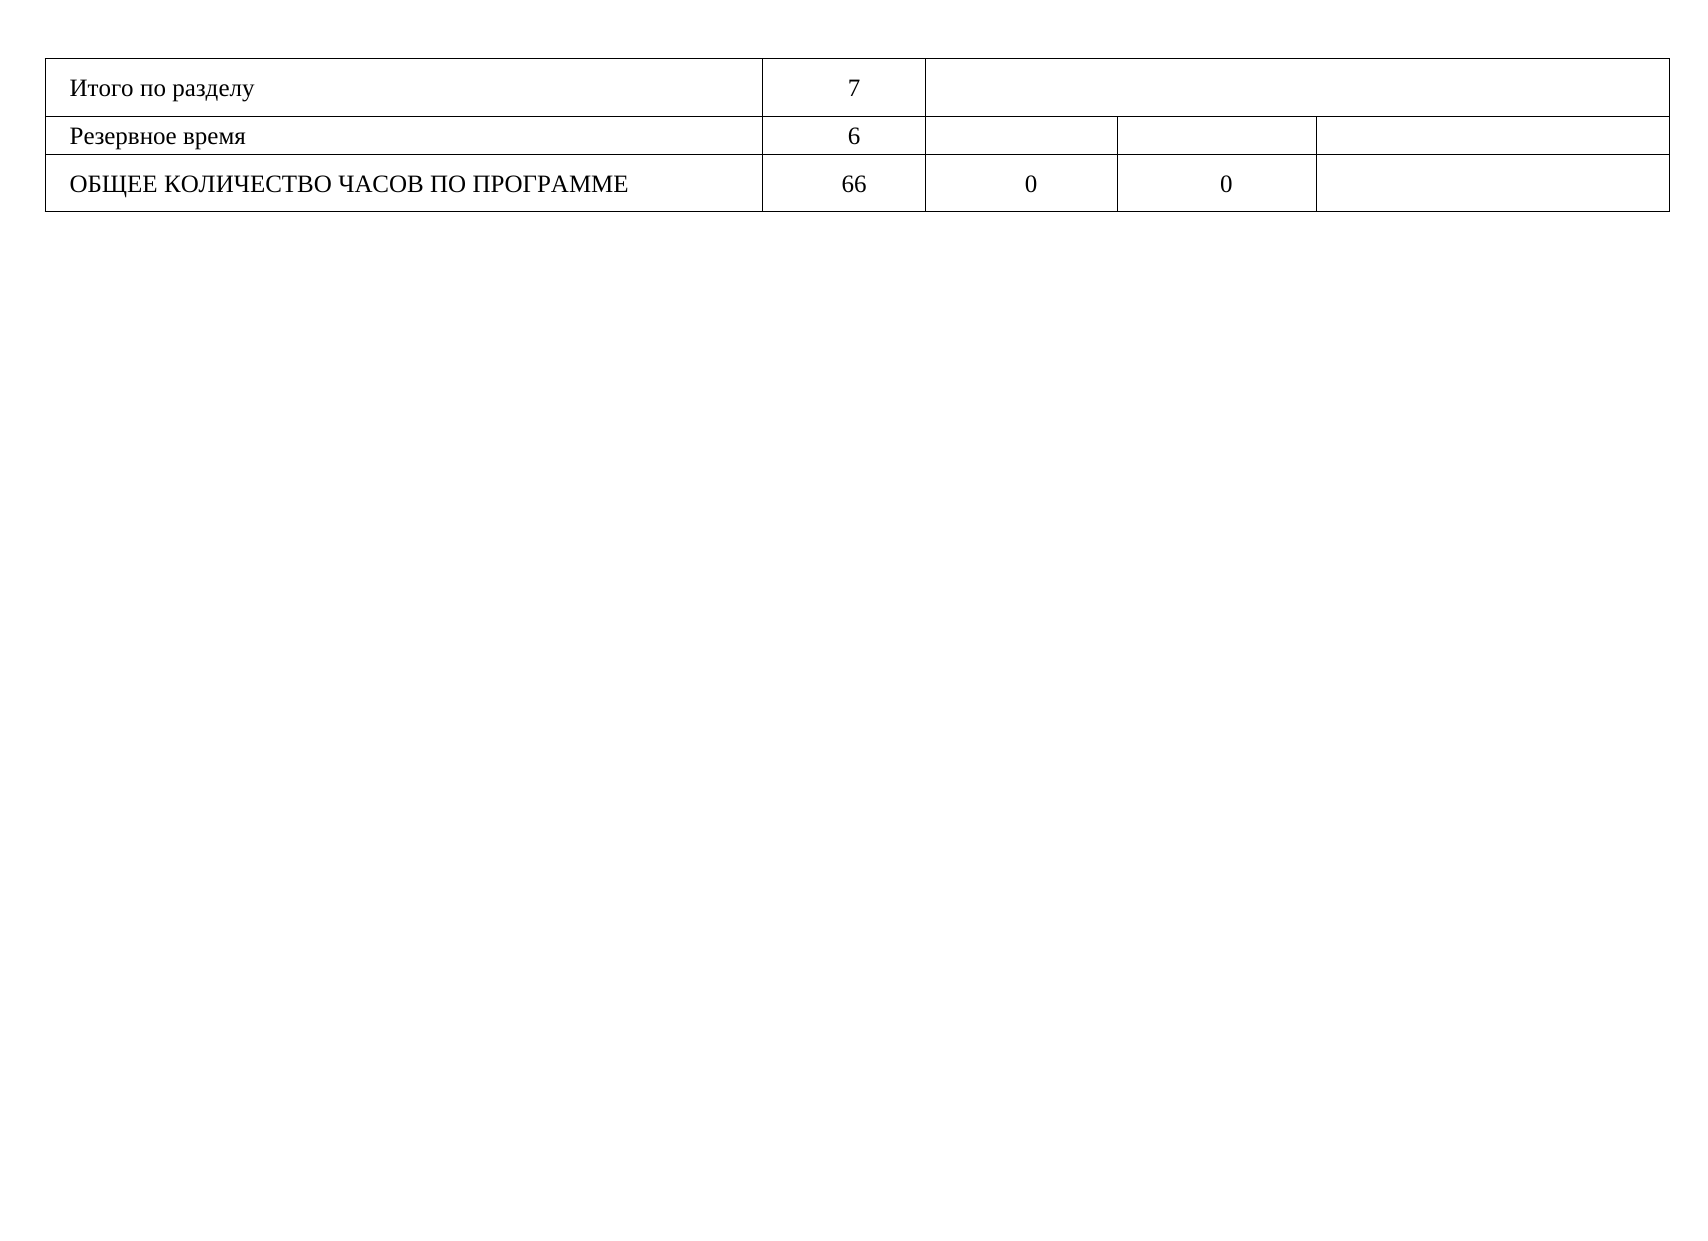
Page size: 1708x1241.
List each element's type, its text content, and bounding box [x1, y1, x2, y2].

table_header Итого по разделу [46, 59, 762, 116]
table_header [926, 59, 1669, 116]
table_cell 66 [763, 155, 925, 211]
table_cell [926, 117, 1117, 154]
table_cell 0 [926, 155, 1117, 211]
table_cell [1317, 155, 1669, 211]
table_cell ОБЩЕЕ КОЛИЧЕСТВО ЧАСОВ ПО ПРОГРАММЕ [46, 155, 762, 211]
table_cell [1118, 117, 1316, 154]
table_header 7 [763, 59, 925, 116]
table_cell [1317, 117, 1669, 154]
table_cell Резервное время [46, 117, 762, 154]
table_cell 6 [763, 117, 925, 154]
table_cell 0 [1118, 155, 1316, 211]
